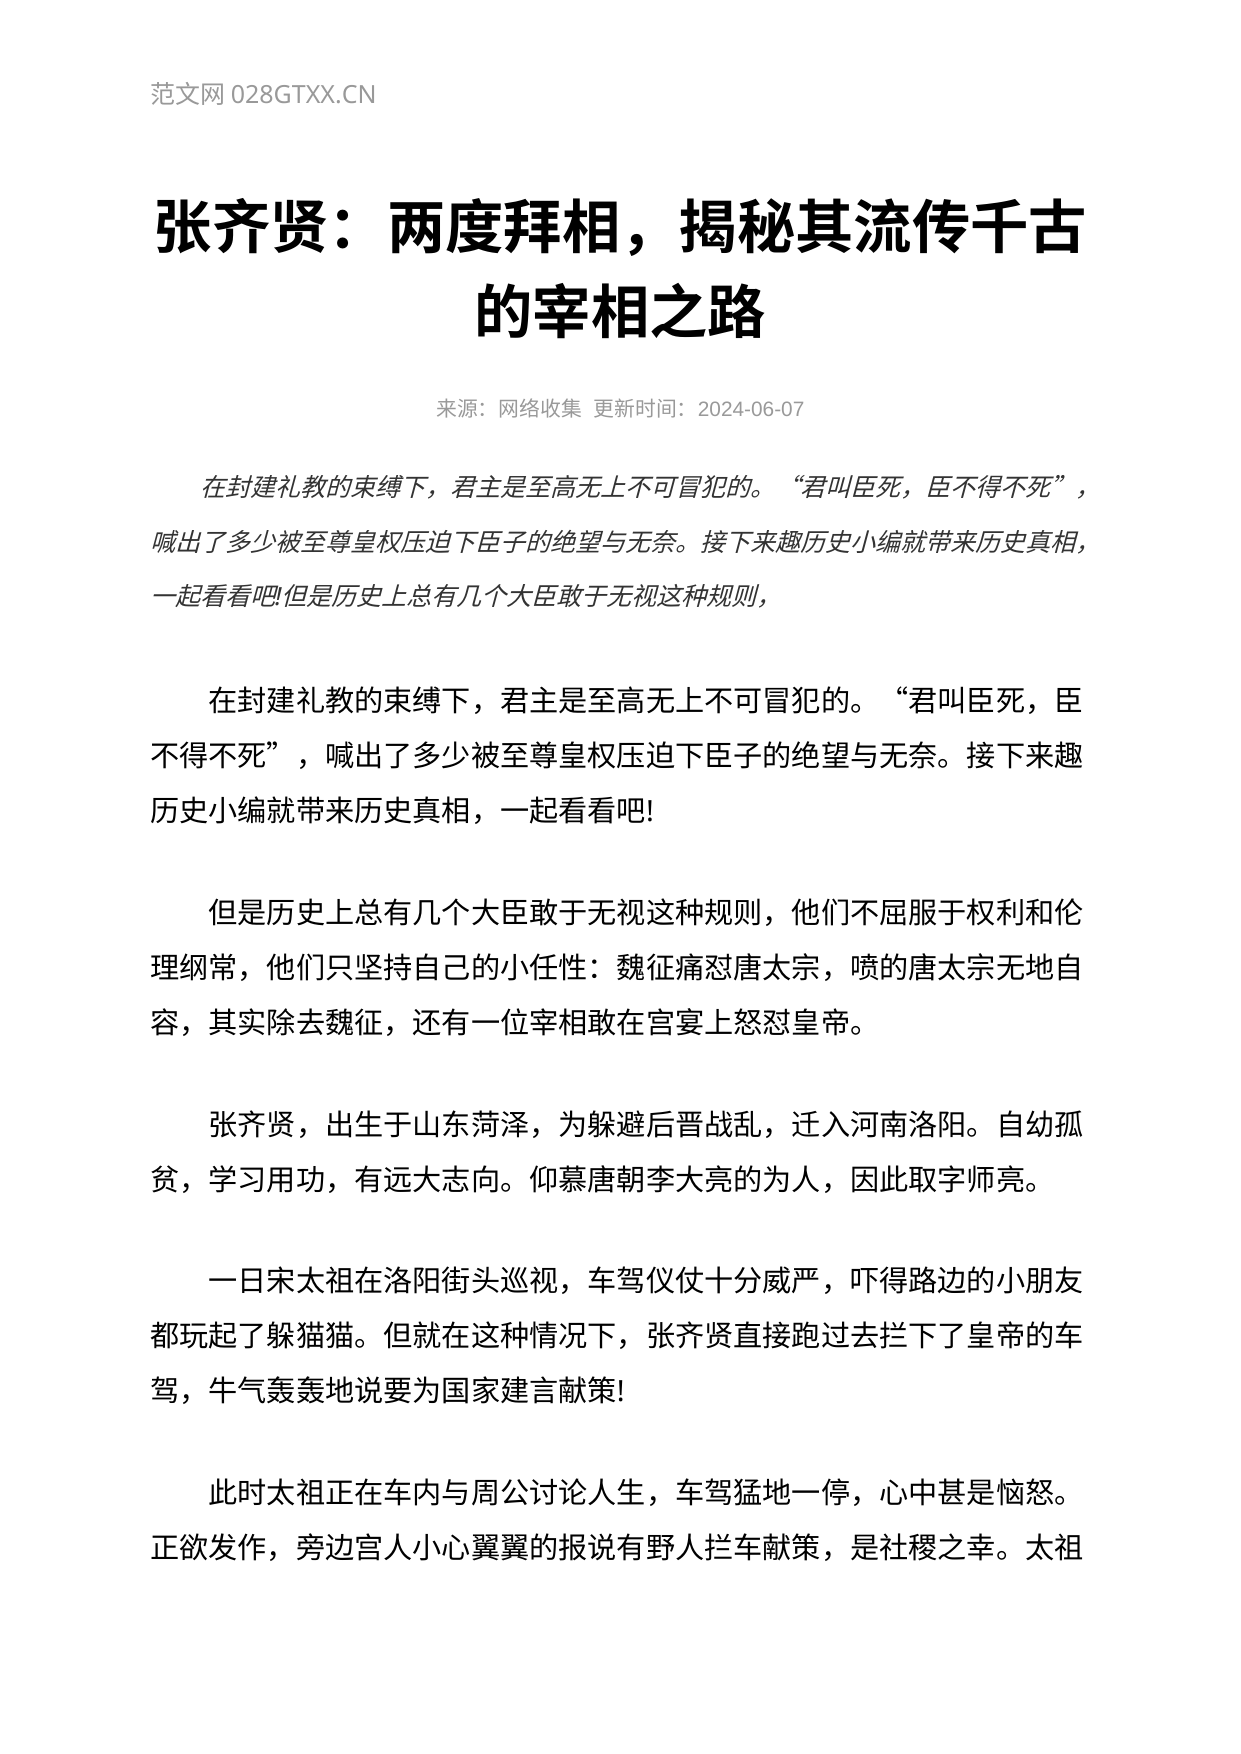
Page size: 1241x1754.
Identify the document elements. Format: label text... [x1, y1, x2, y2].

text 但是历史上总有几个大臣敢于无视这种规则，他们不屈服于权利和伦理纲常，他们只坚持自己的小任性：魏征痛怼唐太宗，喷的唐太宗无地自容，其实除去魏征，还有一位宰相敢在宫宴上怒怼皇帝。 [150, 890, 1090, 1042]
text 一日宋太祖在洛阳街头巡视，车驾仪仗十分威严，吓得路边的小朋友都玩起了躲猫猫。但就在这种情况下，张齐贤直接跑过去拦下了皇帝的车驾，牛气轰轰地说要为国家建言献策! [150, 1258, 1090, 1410]
text 张齐贤，出生于山东菏泽，为躲避后晋战乱，迁入河南洛阳。自幼孤贫，学习用功，有远大志向。仰慕唐朝李大亮的为人，因此取字师亮。 [150, 1101, 1090, 1198]
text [150, 1470, 1090, 1567]
subtitle 张齐贤：两度拜相，揭秘其流传千古的宰相之路 [150, 181, 1090, 350]
text 在封建礼教的束缚下，君主是至高无上不可冒犯的。“君叫臣死，臣不得不死”，喊出了多少被至尊皇权压迫下臣子的绝望与无奈。接下来趣历史小编就带来历史真相，一起看看吧!但是历史上总有几个大臣敢于无视这种规则， [150, 468, 1090, 613]
text 在封建礼教的束缚下，君主是至高无上不可冒犯的。“君叫臣死，臣不得不死”，喊出了多少被至尊皇权压迫下臣子的绝望与无奈。接下来趣历史小编就带来历史真相，一起看看吧! [150, 678, 1090, 830]
text 来源：网络收集 更新时间：2024-06-07 [150, 397, 1090, 421]
